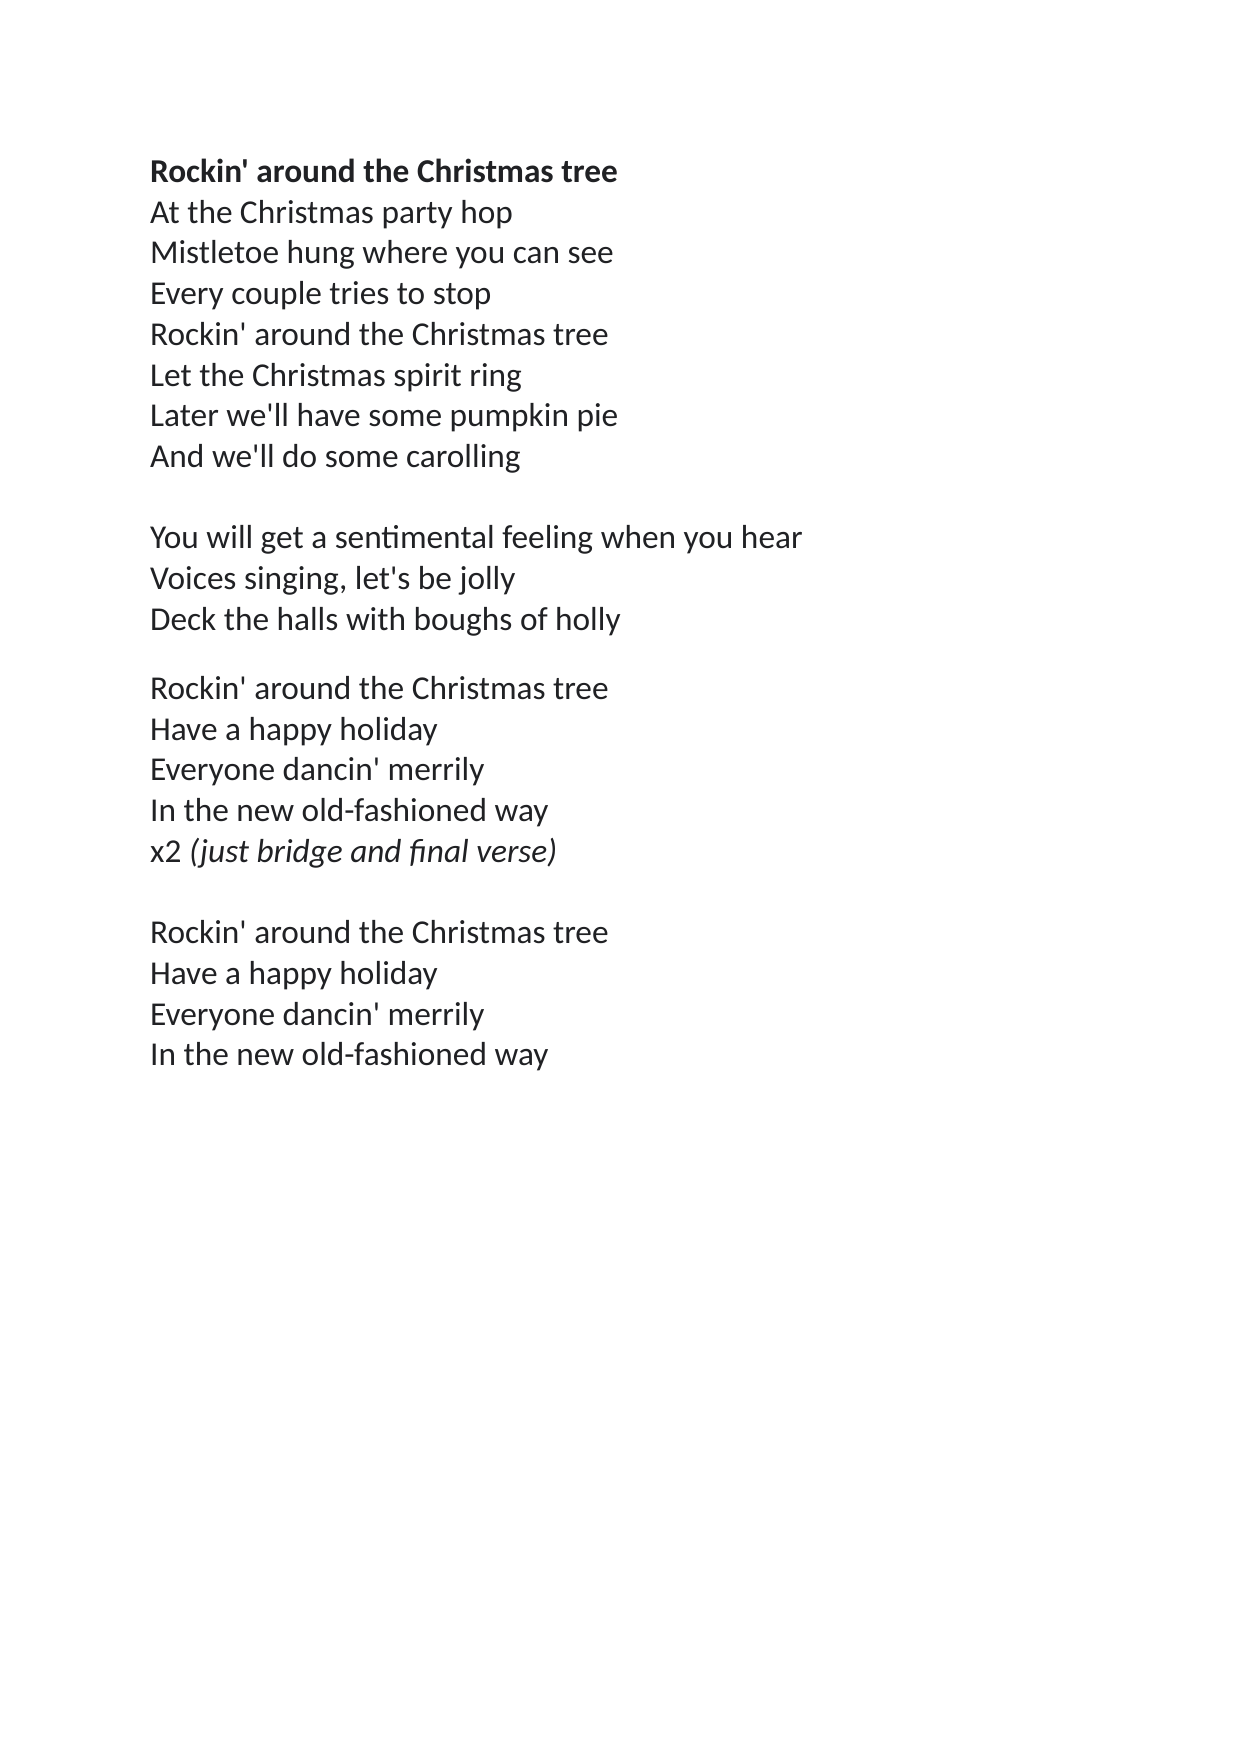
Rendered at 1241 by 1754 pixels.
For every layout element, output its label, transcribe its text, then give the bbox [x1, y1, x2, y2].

text Rockin' around the Christmas tree Have a happy holiday Everyone dancin' merrily In the new old-fashioned way [150, 911, 1090, 1074]
text Rockin' around the Christmas tree At the Christmas party hop Mistletoe hung where you can see Every couple tries to stop Rockin' around the Christmas tree Let the Christmas spirit ring Later we'll have some pumpkin pie And we'll do some carolling [150, 150, 1090, 476]
text x2 (just bridge and final verse) [150, 830, 1090, 870]
text You will get a sentimental feeling when you hear Voices singing, let's be jolly Deck the halls with boughs of holly [150, 517, 1090, 667]
text Rockin' around the Christmas tree Have a happy holiday Everyone dancin' merrily In the new old-fashioned way [150, 667, 1090, 830]
